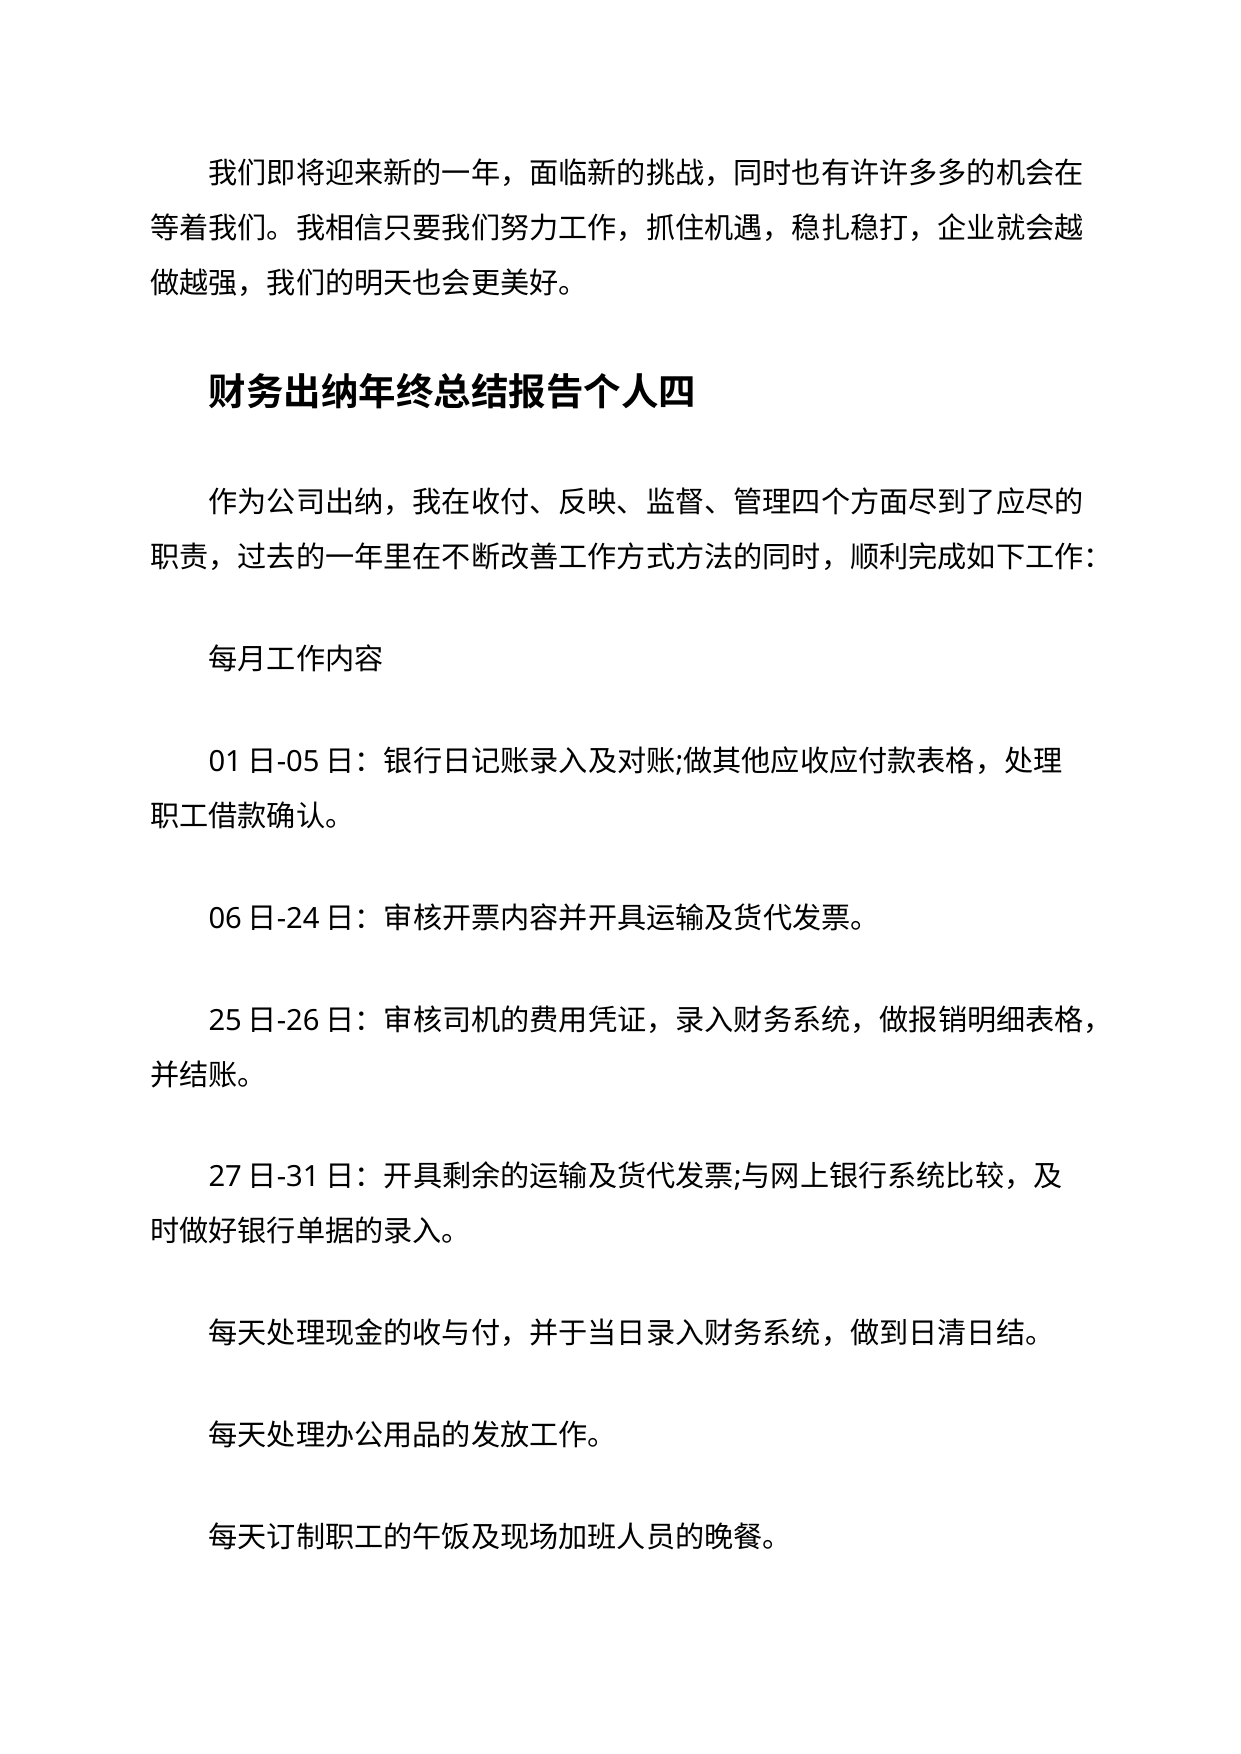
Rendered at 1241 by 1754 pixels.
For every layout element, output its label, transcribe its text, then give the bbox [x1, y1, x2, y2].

text 27日-31日：开具剩余的运输及货代发票;与网上银行系统比较，及时做好银行单据的录入。 [150, 1153, 1090, 1250]
text 01日-05日：银行日记账录入及对账;做其他应收应付款表格，处理职工借款确认。 [150, 737, 1090, 835]
text 每天处理现金的收与付，并于当日录入财务系统，做到日清日结。 [150, 1310, 1090, 1352]
text 我们即将迎来新的一年，面临新的挑战，同时也有许许多多的机会在等着我们。我相信只要我们努力工作，抓住机遇，稳扎稳打，企业就会越做越强，我们的明天也会更美好。 [150, 150, 1090, 302]
text 财务出纳年终总结报告个人四 [150, 362, 1090, 416]
text 06日-24日：审核开票内容并开具运输及货代发票。 [150, 894, 1090, 937]
text 作为公司出纳，我在收付、反映、监督、管理四个方面尽到了应尽的职责，过去的一年里在不断改善工作方式方法的同时，顺利完成如下工作： [150, 479, 1090, 576]
text 每天订制职工的午饭及现场加班人员的晚餐。 [150, 1513, 1090, 1556]
text 25日-26日：审核司机的费用凭证，录入财务系统，做报销明细表格，并结账。 [150, 996, 1090, 1093]
text 每月工作内容 [150, 636, 1090, 678]
text 每天处理办公用品的发放工作。 [150, 1411, 1090, 1454]
